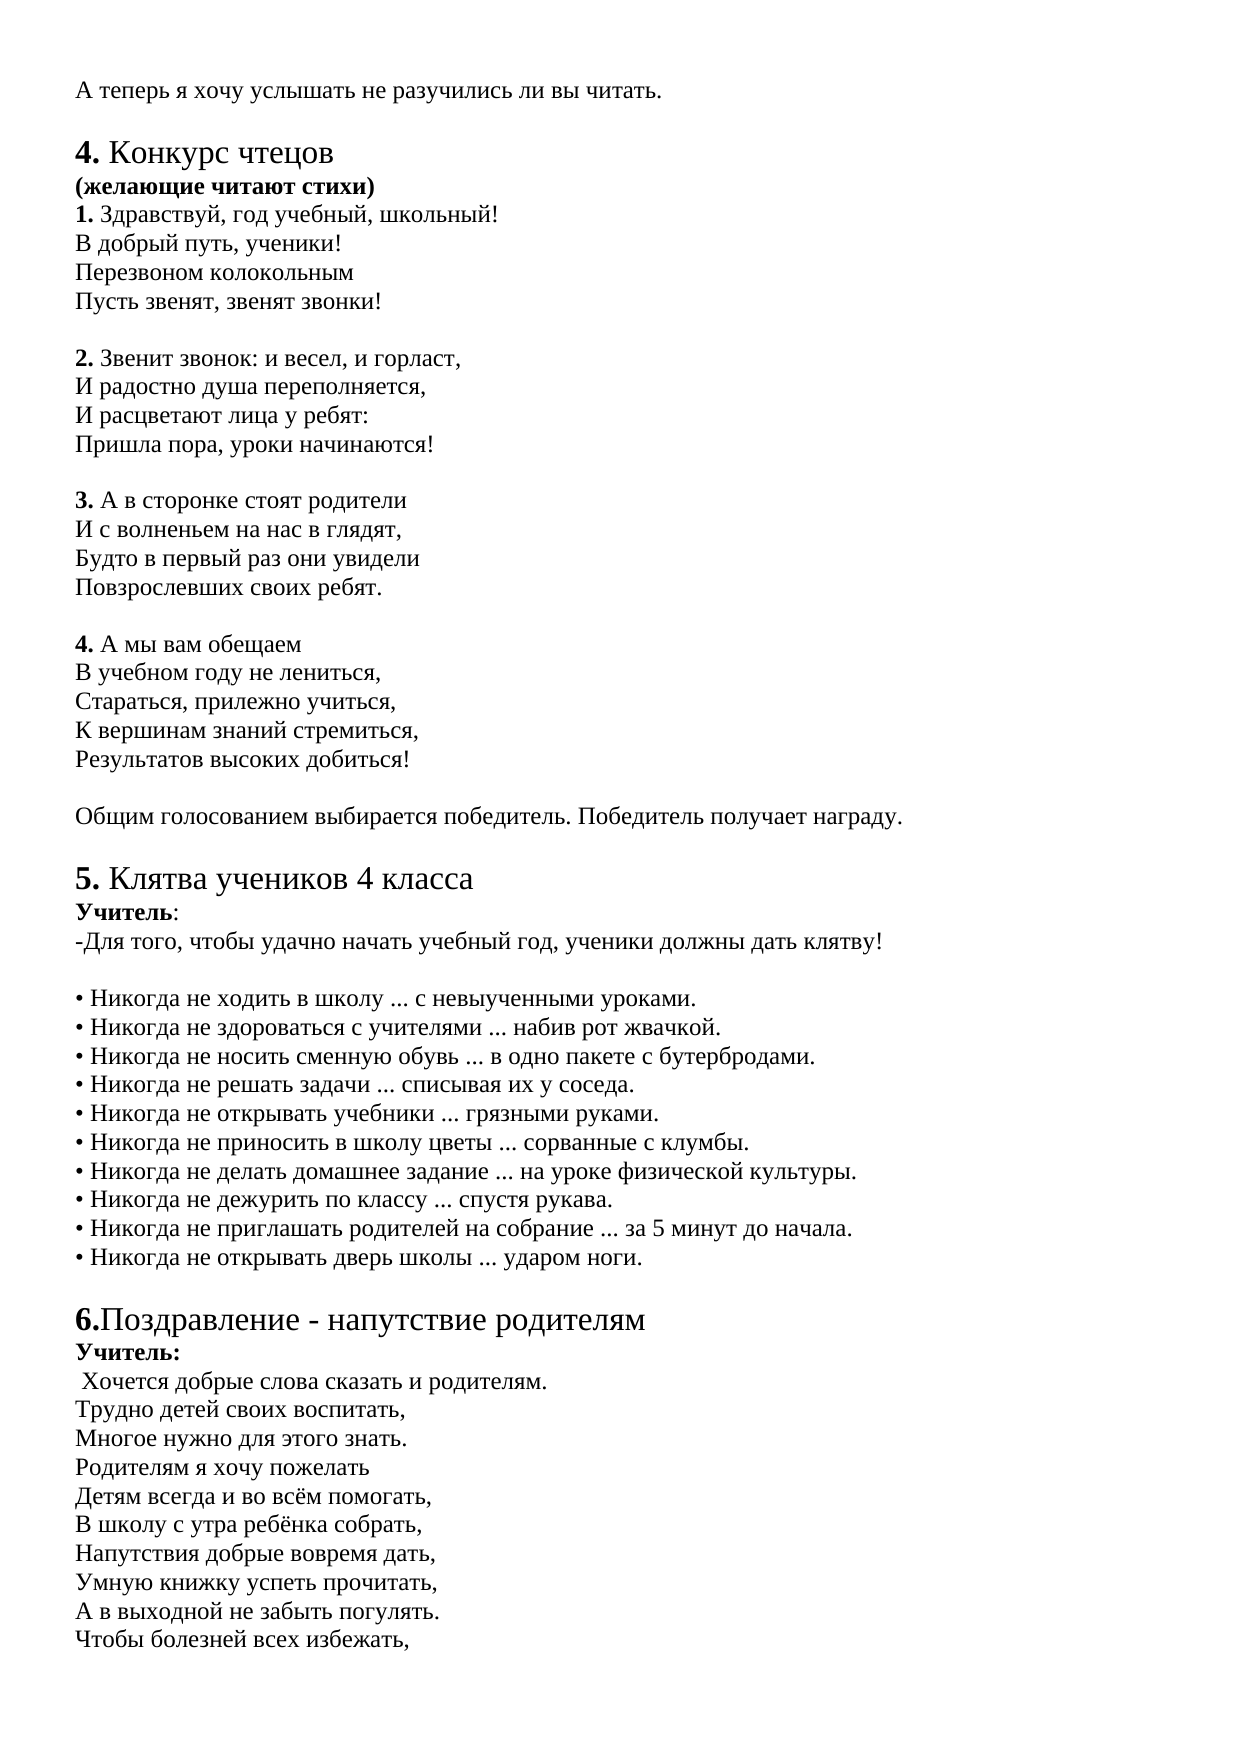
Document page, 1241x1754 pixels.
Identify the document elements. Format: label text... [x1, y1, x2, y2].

text 1. Здравствуй, год учебный, школьный! В добрый путь, ученики! Перезвоном колокольным Пусть звенят, звенят звонки! [75, 199, 1165, 343]
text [75, 1366, 1165, 1653]
text 4. Конкурс чтецов (желающие читают стихи) [75, 132, 1165, 199]
text А теперь я хочу услышать не разучились ли вы читать. [75, 75, 1165, 104]
text 3. А в сторонке стоят родители И с волненьем на нас в глядят, Будто в первый раз они увидели Повзрослевших своих ребят. [75, 486, 1165, 629]
text 4. А мы вам обещаем В учебном году не лениться, Стараться, прилежно учиться, К вершинам знаний стремиться, Результатов высоких добиться! [75, 629, 1165, 772]
text 5. Клятва учеников 4 класса [75, 859, 1165, 897]
text 2. Звенит звонок: и весел, и горласт, И радостно душа переполняется, И расцветают лица у ребят: Пришла пора, уроки начинаются! [75, 343, 1165, 486]
text Учитель: [75, 897, 1165, 926]
text • Никогда не ходить в школу ... с невыученными уроками. • Никогда не здороваться с учителями ... набив рот жвачкой. • Никогда не носить сменную обувь ... в одно пакете с бутербродами. • Никогда не решать задачи ... списывая их у соседа. • Никогда не открывать учебники ... грязными руками. • Никогда не приносить в школу цветы ... сорванные с клумбы. • Никогда не делать домашнее задание ... на уроке физической культуры. • Никогда не дежурить по классу ... спустя рукава. • Никогда не приглашать родителей на собрание ... за 5 минут до начала. • Никогда не открывать дверь школы ... ударом ноги. [75, 954, 1165, 1299]
text Общим голосованием выбирается победитель. Победитель получает награду. [75, 772, 1165, 830]
text 6.Поздравление - напутствие родителям Учитель: [75, 1299, 1165, 1366]
text -Для того, чтобы удачно начать учебный год, ученики должны дать клятву! [75, 926, 1165, 954]
